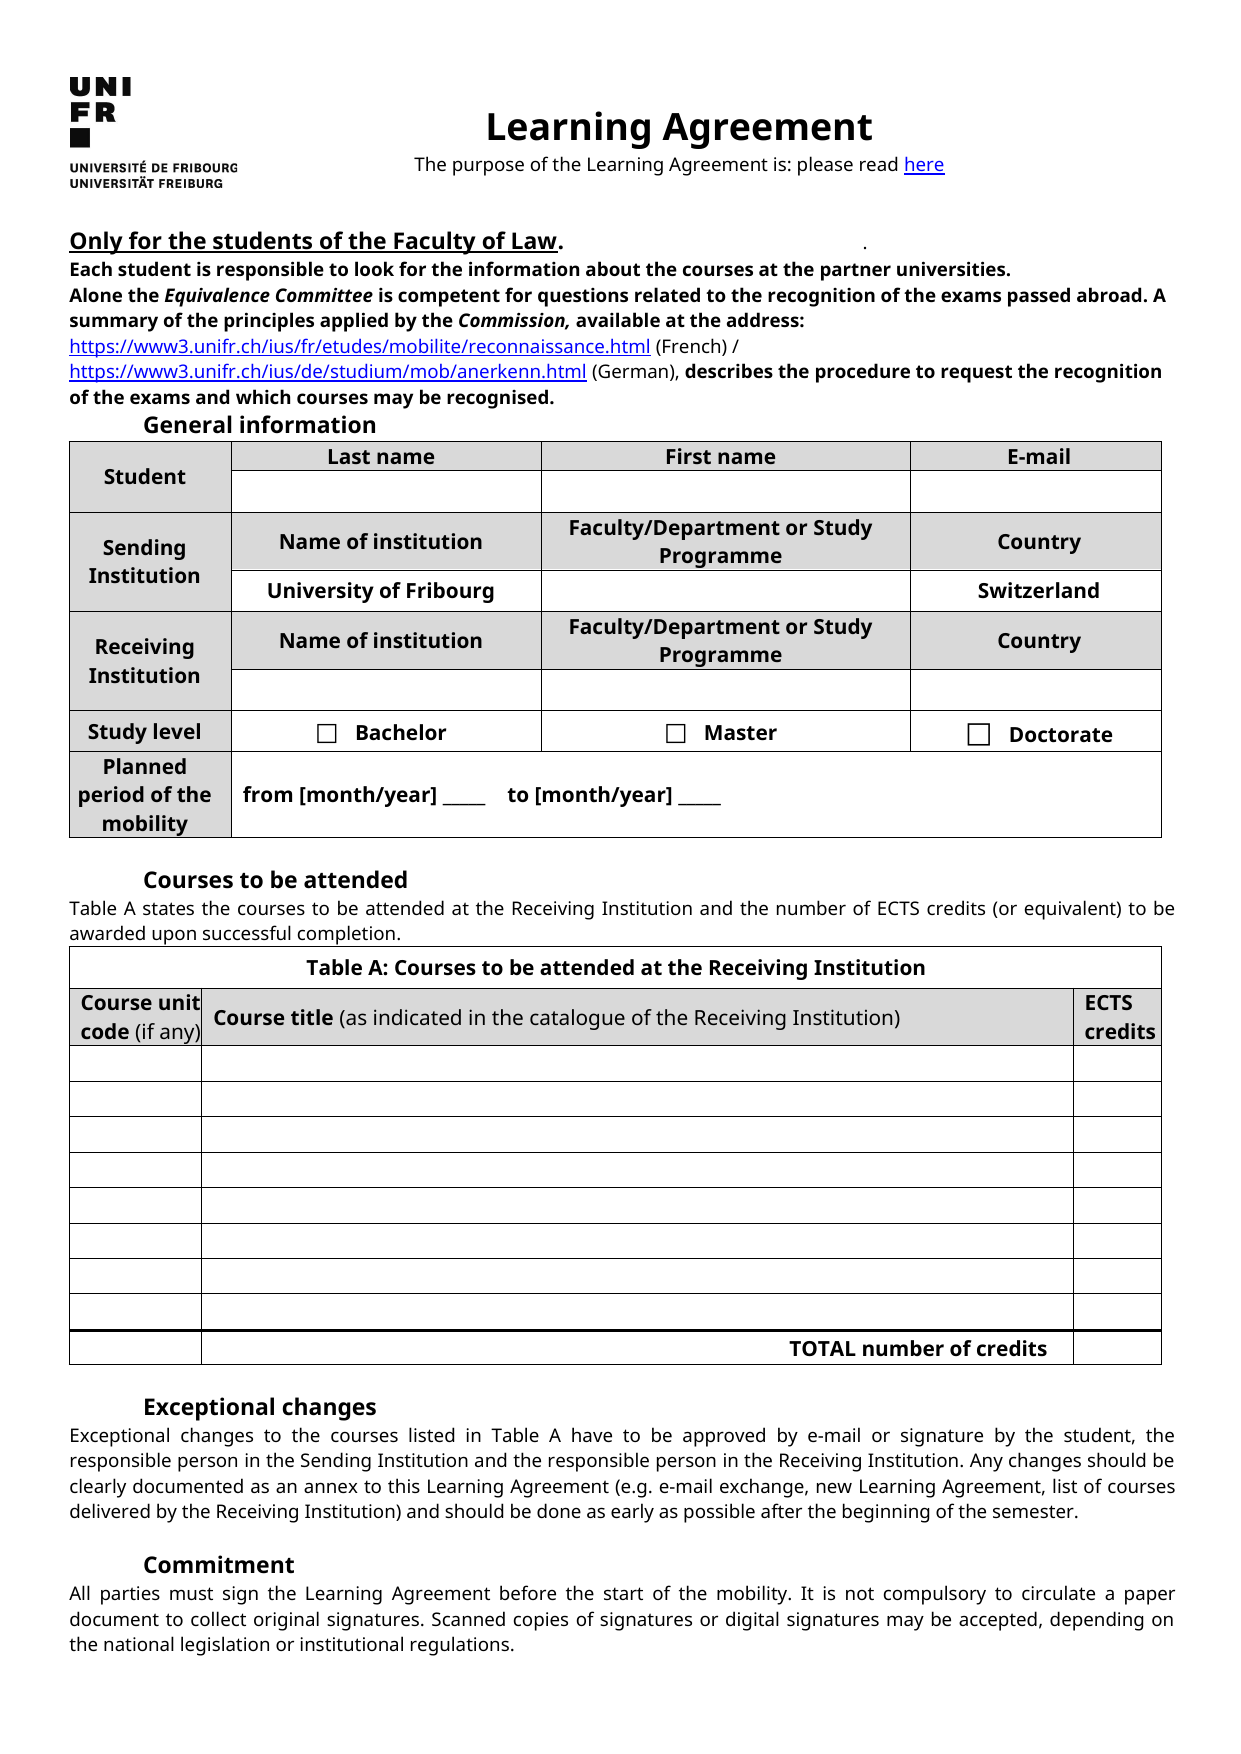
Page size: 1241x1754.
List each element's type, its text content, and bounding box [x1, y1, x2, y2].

text Table A states the courses to be attended at the Receiving Institution and the number of ECTS credits (or equivalent) to be awarded upon successful completion. [69, 895, 1176, 946]
table_cell Course unit code (if any) [70, 989, 201, 1045]
table_cell [1074, 1046, 1161, 1081]
table_cell [70, 1259, 201, 1293]
table_cell [70, 1294, 201, 1329]
table_cell Switzerland [911, 571, 1161, 611]
text Alone the Equivalence Committee is competent for questions related to the recognition of the exams passed abroad. A summary of the principles applied by the Commission, available at the address: https://www3.unifr.ch/ius/fr/etudes/mobilite/reconnaissance.html (French) / https://www3.unifr.ch/ius/de/studium/mob/anerkenn.html (German), describes the procedure to request the recognition of the exams and which courses may be recognised. [69, 282, 1176, 409]
table_cell [202, 1082, 1073, 1116]
table_cell Sending Institution [70, 513, 231, 611]
table_cell [232, 471, 541, 512]
text Exceptional changes to the courses listed in Table A have to be approved by e-mail or signature by the student, the responsible person in the Sending Institution and the responsible person in the Receiving Institution. Any changes should be clearly documented as an annex to this Learning Agreement (e.g. e-mail exchange, new Learning Agreement, list of courses delivered by the Receiving Institution) and should be done as early as possible after the beginning of the semester. [69, 1422, 1176, 1524]
table_header First name [542, 442, 910, 470]
table_cell [202, 1259, 1073, 1293]
table_cell [1074, 1259, 1161, 1293]
table_cell [202, 1117, 1073, 1152]
table_cell [1074, 1117, 1161, 1152]
text Each student is responsible to look for the information about the courses at the partner universities. [69, 256, 1176, 282]
picture [70, 77, 238, 188]
table_header Last name [232, 442, 541, 470]
table_cell [70, 1117, 201, 1152]
table_cell [1074, 1188, 1161, 1222]
table_header Student [70, 442, 231, 512]
table_cell [911, 471, 1161, 512]
table_cell [1074, 1224, 1161, 1258]
table_cell Country [911, 513, 1161, 569]
table_cell [911, 670, 1161, 710]
table_cell [70, 1153, 201, 1187]
table_header E-mail [911, 442, 1161, 470]
table_cell [70, 1188, 201, 1222]
text All parties must sign the Learning Agreement before the start of the mobility. It is not compulsory to circulate a paper document to collect original signatures. Scanned copies of signatures or digital signatures may be accepted, depending on the national legislation or institutional regulations. [69, 1581, 1176, 1657]
text The purpose of the Learning Agreement is: please read here [187, 151, 1103, 177]
table_cell Planned period of the mobility [70, 752, 231, 837]
text Commitment [143, 1549, 1103, 1581]
table_cell [542, 471, 910, 512]
table_cell □ Master [542, 711, 910, 751]
table_cell [202, 1153, 1073, 1187]
table_cell [202, 1046, 1073, 1081]
table_cell University of Fribourg [232, 571, 541, 611]
table_cell Study level [70, 711, 231, 751]
text Courses to be attended [143, 864, 1103, 895]
table_cell TOTAL number of credits [202, 1332, 1073, 1364]
table_cell Faculty/Department or Study Programme [542, 513, 910, 569]
table_cell Receiving Institution [70, 612, 231, 710]
table_cell [202, 1224, 1073, 1258]
table_cell [1074, 1153, 1161, 1187]
text Only for the students of the Faculty of Law. . [69, 225, 1176, 256]
table_cell [1074, 1332, 1161, 1364]
text Learning Agreement [143, 100, 1103, 151]
table_cell Faculty/Department or Study Programme [542, 612, 910, 669]
table_cell Name of institution [232, 513, 541, 569]
table_cell Name of institution [232, 612, 541, 669]
text General information [143, 409, 1103, 441]
table_cell [70, 1332, 201, 1364]
table_cell ECTS credits [1074, 989, 1161, 1045]
table_cell [542, 571, 910, 611]
table_cell □ Bachelor [232, 711, 541, 751]
table_cell [202, 1188, 1073, 1222]
table_cell [1074, 1294, 1161, 1329]
table_cell [70, 1224, 201, 1258]
table_cell [202, 1294, 1073, 1329]
table_header Table A: Courses to be attended at the Receiving Institution [70, 947, 1161, 987]
text Exceptional changes [143, 1391, 1103, 1422]
table_cell from [month/year] _____ to [month/year] _____ [232, 752, 1161, 837]
table_cell [542, 670, 910, 710]
table_cell □ Doctorate [911, 711, 1161, 751]
table_cell Country [911, 612, 1161, 669]
table_cell Course title (as indicated in the catalogue of the Receiving Institution) [202, 989, 1073, 1045]
table_cell [70, 1082, 201, 1116]
table_cell [70, 1046, 201, 1081]
table_cell [1074, 1082, 1161, 1116]
table_cell [232, 670, 541, 710]
